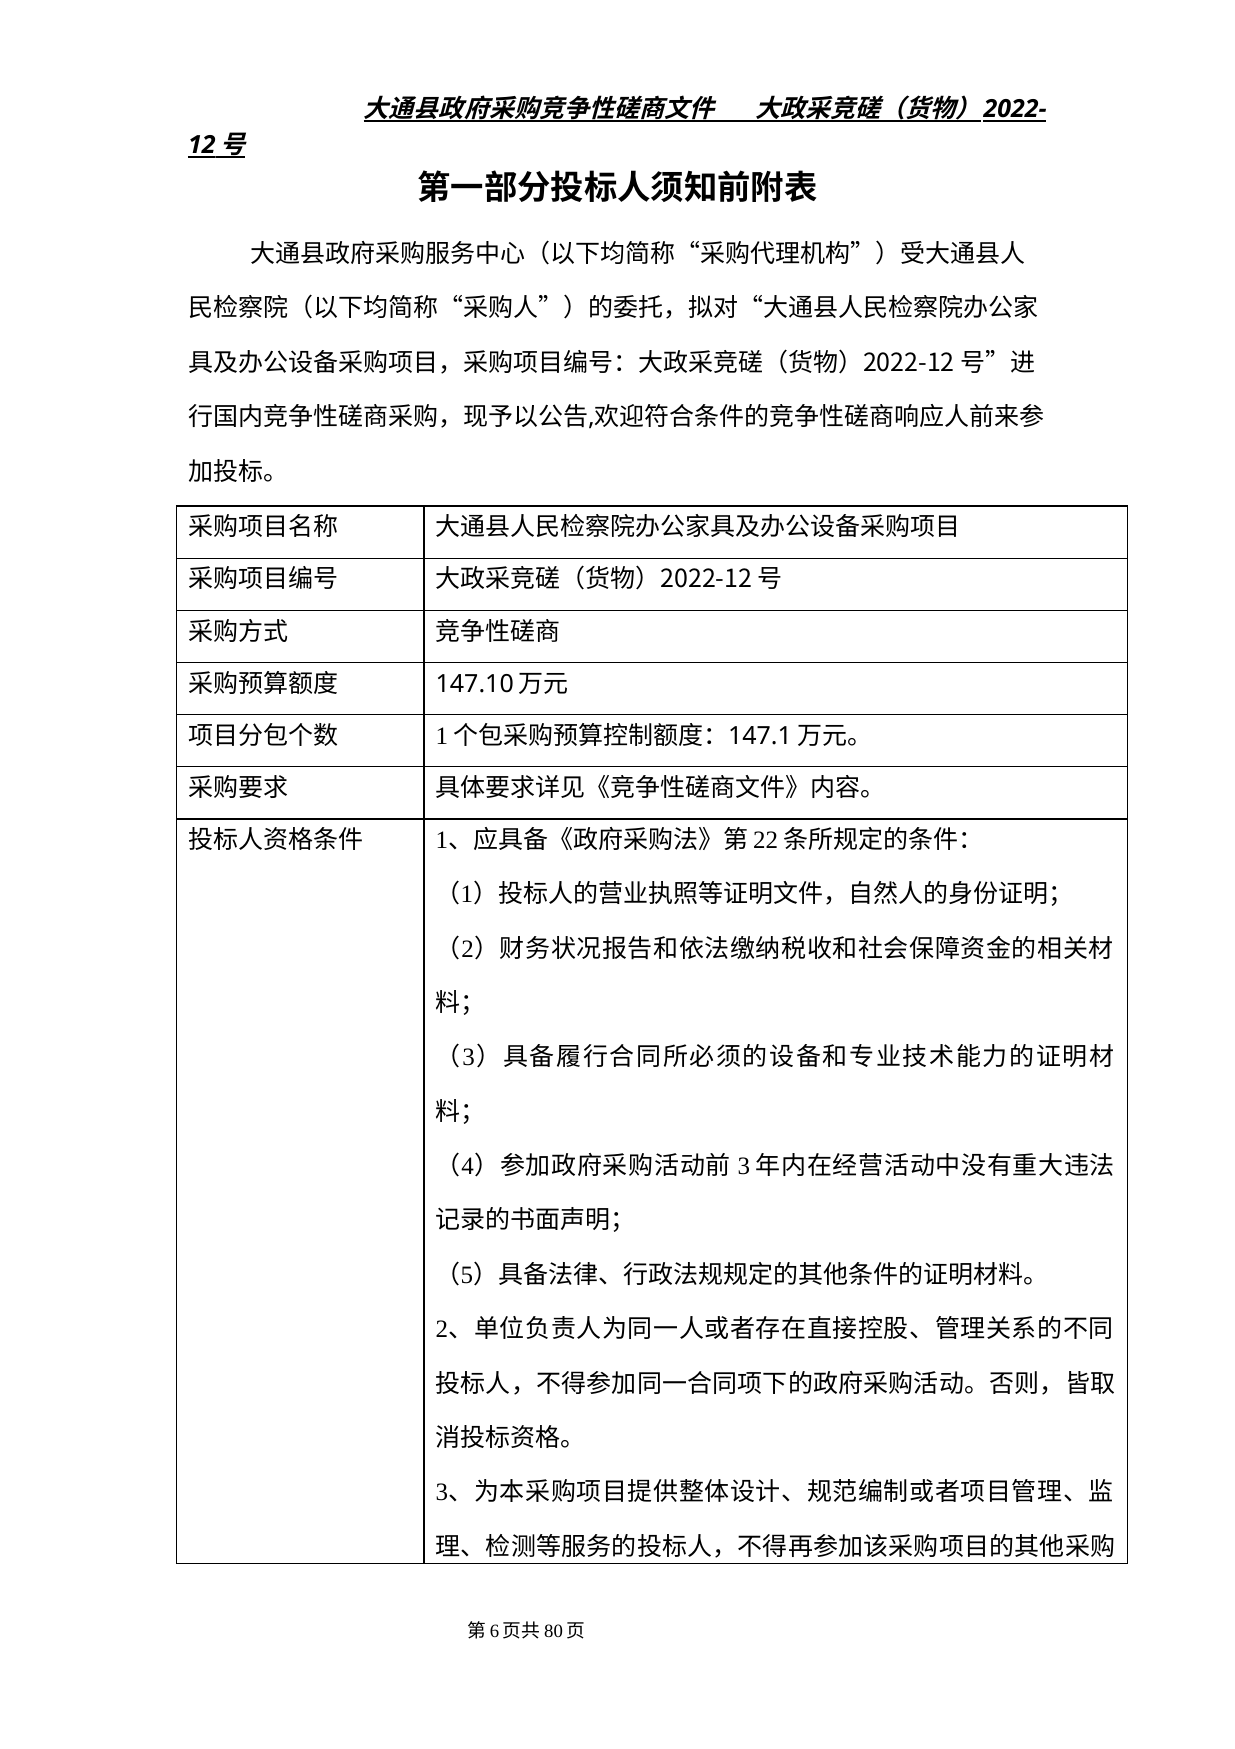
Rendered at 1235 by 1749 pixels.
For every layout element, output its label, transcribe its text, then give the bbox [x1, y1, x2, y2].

table_header 大通县人民检察院办公家具及办公设备采购项目 [425, 507, 1127, 557]
table_cell 投标人资格条件 [177, 820, 423, 1562]
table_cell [425, 820, 1127, 1562]
table_cell 采购要求 [177, 767, 423, 818]
table_cell 大政采竞磋（货物）2022-12号 [425, 559, 1127, 609]
table_cell 采购方式 [177, 611, 423, 662]
table_cell 1个包采购预算控制额度：147.1万元。 [425, 715, 1127, 766]
table_cell 竞争性磋商 [425, 611, 1127, 662]
text 大通县政府采购服务中心（以下均简称“采购代理机构”）受大通县人民检察院（以下均简称“采购人”）的委托，拟对“大通县人民检察院办公家具及办公设备采购项目，采购项目编号：大政采竞磋（货物）2022-12号”进行国内竞争性磋商采购，现予以公告,欢迎符合条件的竞争性磋商响应人前来参加投标。 [188, 233, 1046, 487]
table_cell 采购预算额度 [177, 663, 423, 714]
table_header 采购项目名称 [177, 507, 423, 557]
table_cell 147.10万元 [425, 663, 1127, 714]
table_cell 项目分包个数 [177, 715, 423, 766]
table_cell 具体要求详见《竞争性磋商文件》内容。 [425, 767, 1127, 818]
table_cell 采购项目编号 [177, 559, 423, 609]
title 第一部分投标人须知前附表 [188, 161, 1046, 209]
